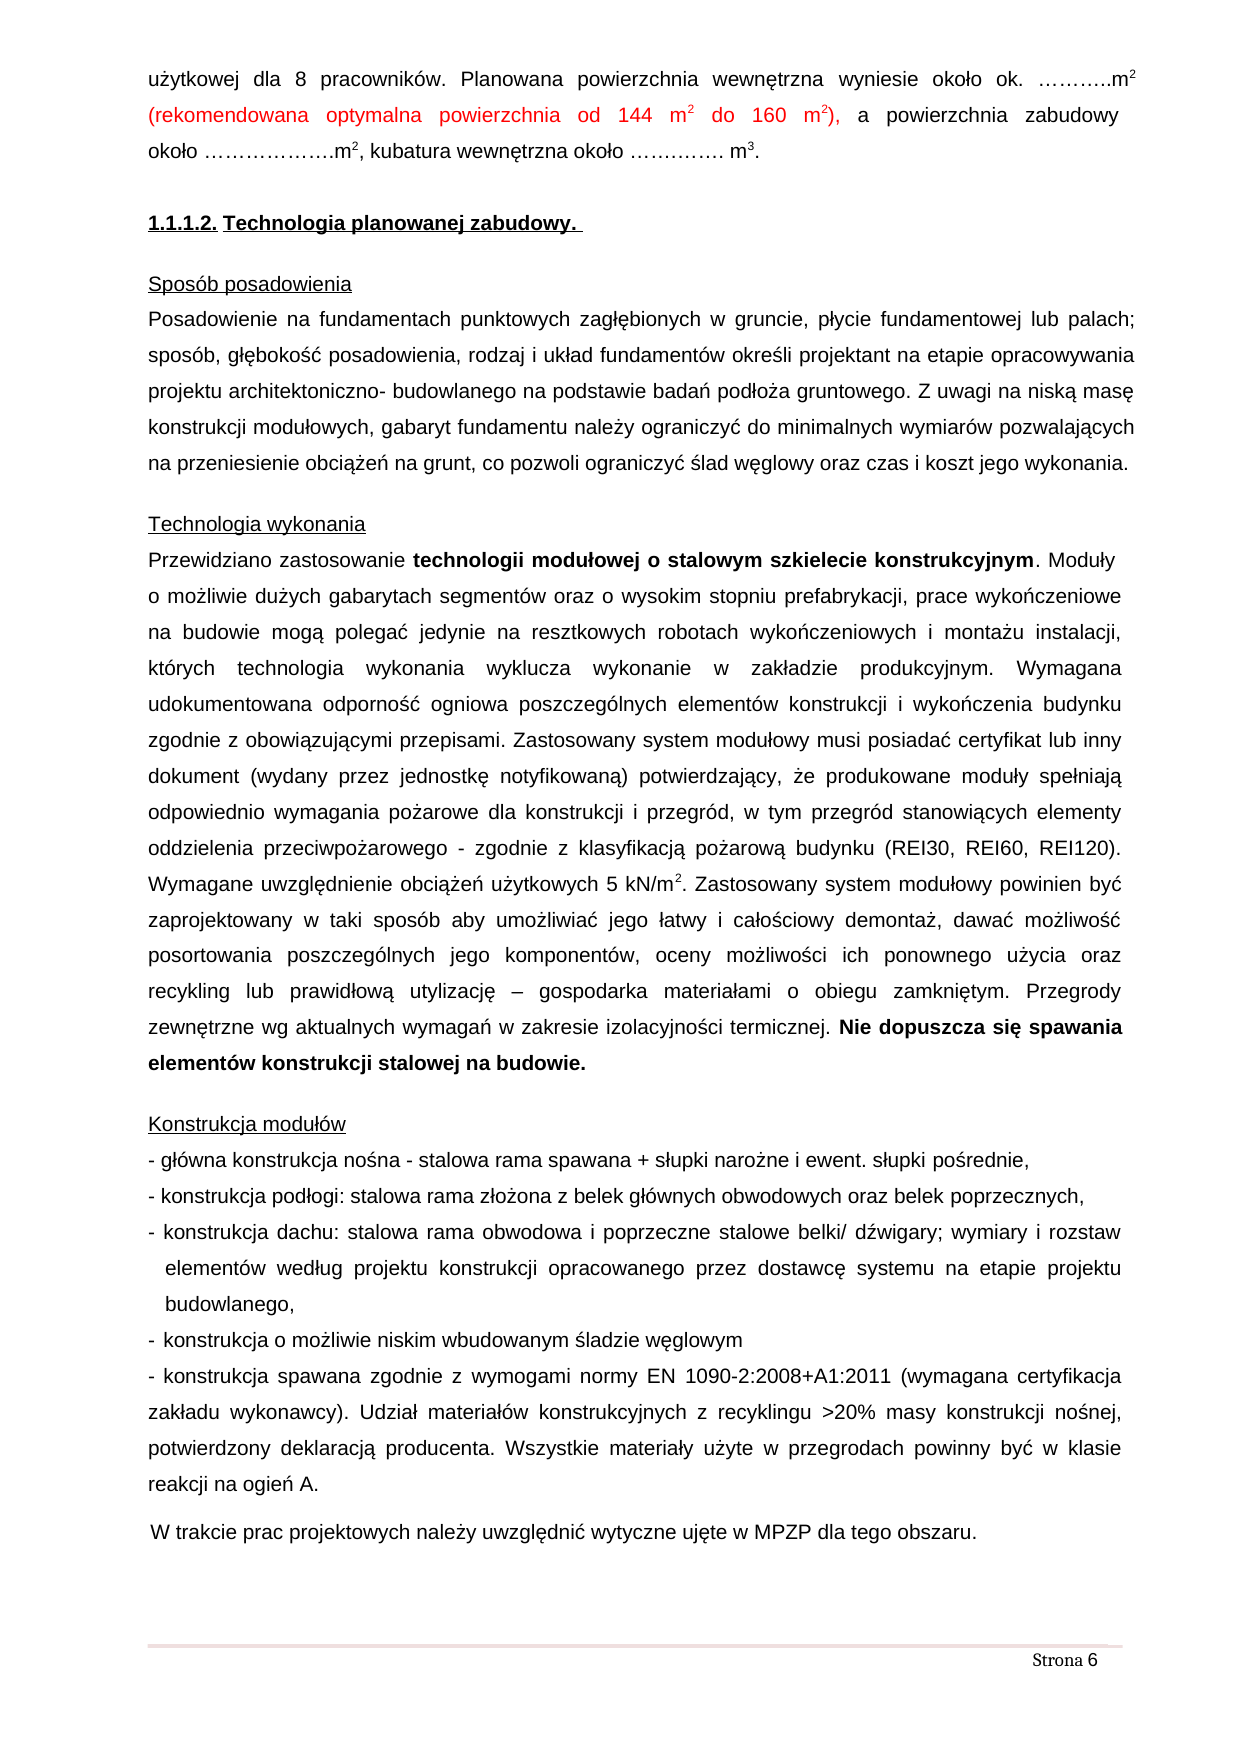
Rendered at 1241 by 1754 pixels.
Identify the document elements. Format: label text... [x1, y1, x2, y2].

list Sposób posadowienia [148, 271, 1125, 295]
list konstrukcja o możliwie niskim wbudowanym śladzie węglowym [148, 1328, 1123, 1352]
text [148, 67, 1136, 162]
text W trakcie prac projektowych należy uwzględnić wytyczne ujęte w MPZP dla tego obszaru. [135, 1519, 1123, 1543]
text Przewidziano zastosowanie technologii modułowej o stalowym szkielecie konstrukcyjnym. Moduły o możliwie dużych gabarytach segmentów oraz o wysokim stopniu prefabrykacji, prace wykończeniowe na budowie mogą polegać jedynie na resztkowych robotach wykończeniowych i montażu instalacji, których technologia wykonania wyklucza wykonanie w zakładzie produkcyjnym. Wymagana udokumentowana odporność ogniowa poszczególnych elementów konstrukcji i wykończenia budynku zgodnie z obowiązującymi przepisami. Zastosowany system modułowy musi posiadać certyfikat lub inny dokument (wydany przez jednostkę notyfikowaną) potwierdzający, że produkowane moduły spełniają odpowiednio wymagania pożarowe dla konstrukcji i przegród, w tym przegród stanowiących elementy oddzielenia przeciwpożarowego - zgodnie z klasyfikacją pożarową budynku (REI30, REI60, REI120). Wymagane uwzględnienie obciążeń użytkowych 5 kN/m2. Zastosowany system modułowy powinien być zaprojektowany w taki sposób aby umożliwiać jego łatwy i całościowy demontaż, dawać możliwość posortowania poszczególnych jego komponentów, oceny możliwości ich ponownego użycia oraz recykling lub prawidłową utylizację – gospodarka materiałami o obiegu zamkniętym. Przegrody zewnętrzne wg aktualnych wymagań w zakresie izolacyjności termicznej. Nie dopuszcza się spawania elementów konstrukcji stalowej na budowie. [148, 548, 1122, 1075]
text Posadowienie na fundamentach punktowych zagłębionych w gruncie, płycie fundamentowej lub palach; sposób, głębokość posadowienia, rodzaj i układ fundamentów określi projektant na etapie opracowywania projektu architektoniczno- budowlanego na podstawie badań podłoża gruntowego. Z uwagi na niską masę konstrukcji modułowych, gabaryt fundamentu należy ograniczyć do minimalnych wymiarów pozwalających na przeniesienie obciążeń na grunt, co pozwoli ograniczyć ślad węglowy oraz czas i koszt jego wykonania. [148, 307, 1136, 475]
list główna konstrukcja nośna - stalowa rama spawana + słupki narożne i ewent. słupki pośrednie, [148, 1148, 1136, 1172]
list konstrukcja podłogi: stalowa rama złożona z belek głównych obwodowych oraz belek poprzecznych, [148, 1184, 1136, 1208]
list Technologia planowanej zabudowy. [148, 210, 1125, 234]
list konstrukcja spawana zgodnie z wymogami normy EN 1090-2:2008+A1:2011 (wymagana certyfikacja zakładu wykonawcy). Udział materiałów konstrukcyjnych z recyklingu >20% masy konstrukcji nośnej, potwierdzony deklaracją producenta. Wszystkie materiały użyte w przegrodach powinny być w klasie reakcji na ogień A. [148, 1364, 1123, 1495]
list konstrukcja dachu: stalowa rama obwodowa i poprzeczne stalowe belki/ dźwigary; wymiary i rozstaw elementów według projektu konstrukcji opracowanego przez dostawcę systemu na etapie projektu budowlanego, [148, 1220, 1123, 1316]
text Konstrukcja modułów [148, 1112, 1136, 1136]
text Technologia wykonania [148, 512, 1136, 536]
